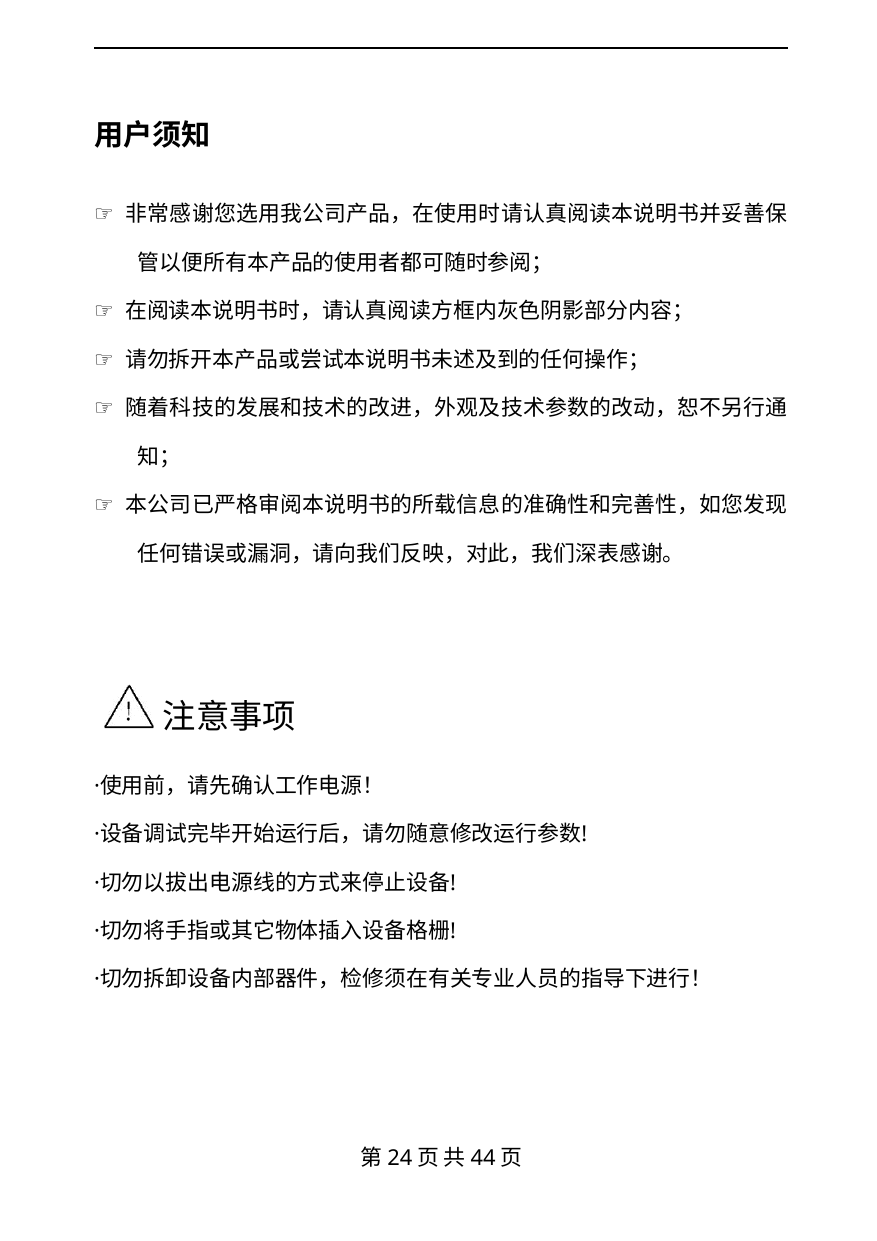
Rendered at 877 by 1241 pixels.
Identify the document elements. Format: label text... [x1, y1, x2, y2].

text ·切勿以拔出电源线的方式来停止设备! [94, 864, 788, 897]
text ☞ 本公司已严格审阅本说明书的所载信息的准确性和完善性，如您发现任何错误或漏洞，请向我们反映，对此，我们深表感谢。 [94, 487, 788, 568]
text ·使用前，请先确认工作电源！ [94, 768, 788, 800]
text ☞ 随着科技的发展和技术的改进，外观及技术参数的改动，恕不另行通知； [94, 390, 788, 471]
subtitle 用户须知 [94, 100, 788, 165]
text ☞ 在阅读本说明书时，请认真阅读方框内灰色阴影部分内容； [94, 293, 788, 326]
text ☞ 请勿拆开本产品或尝试本说明书未述及到的任何操作； [94, 341, 788, 374]
text ·切勿拆卸设备内部器件，检修须在有关专业人员的指导下进行！ [94, 961, 788, 994]
text ☞ 非常感谢您选用我公司产品，在使用时请认真阅读本说明书并妥善保管以便所有本产品的使用者都可随时参阅； [94, 196, 788, 277]
text ·切勿将手指或其它物体插入设备格栅! [94, 913, 788, 945]
picture [102, 683, 154, 729]
text ·设备调试完毕开始运行后，请勿随意修改运行参数! [94, 816, 788, 849]
text 注意事项 [94, 679, 788, 744]
